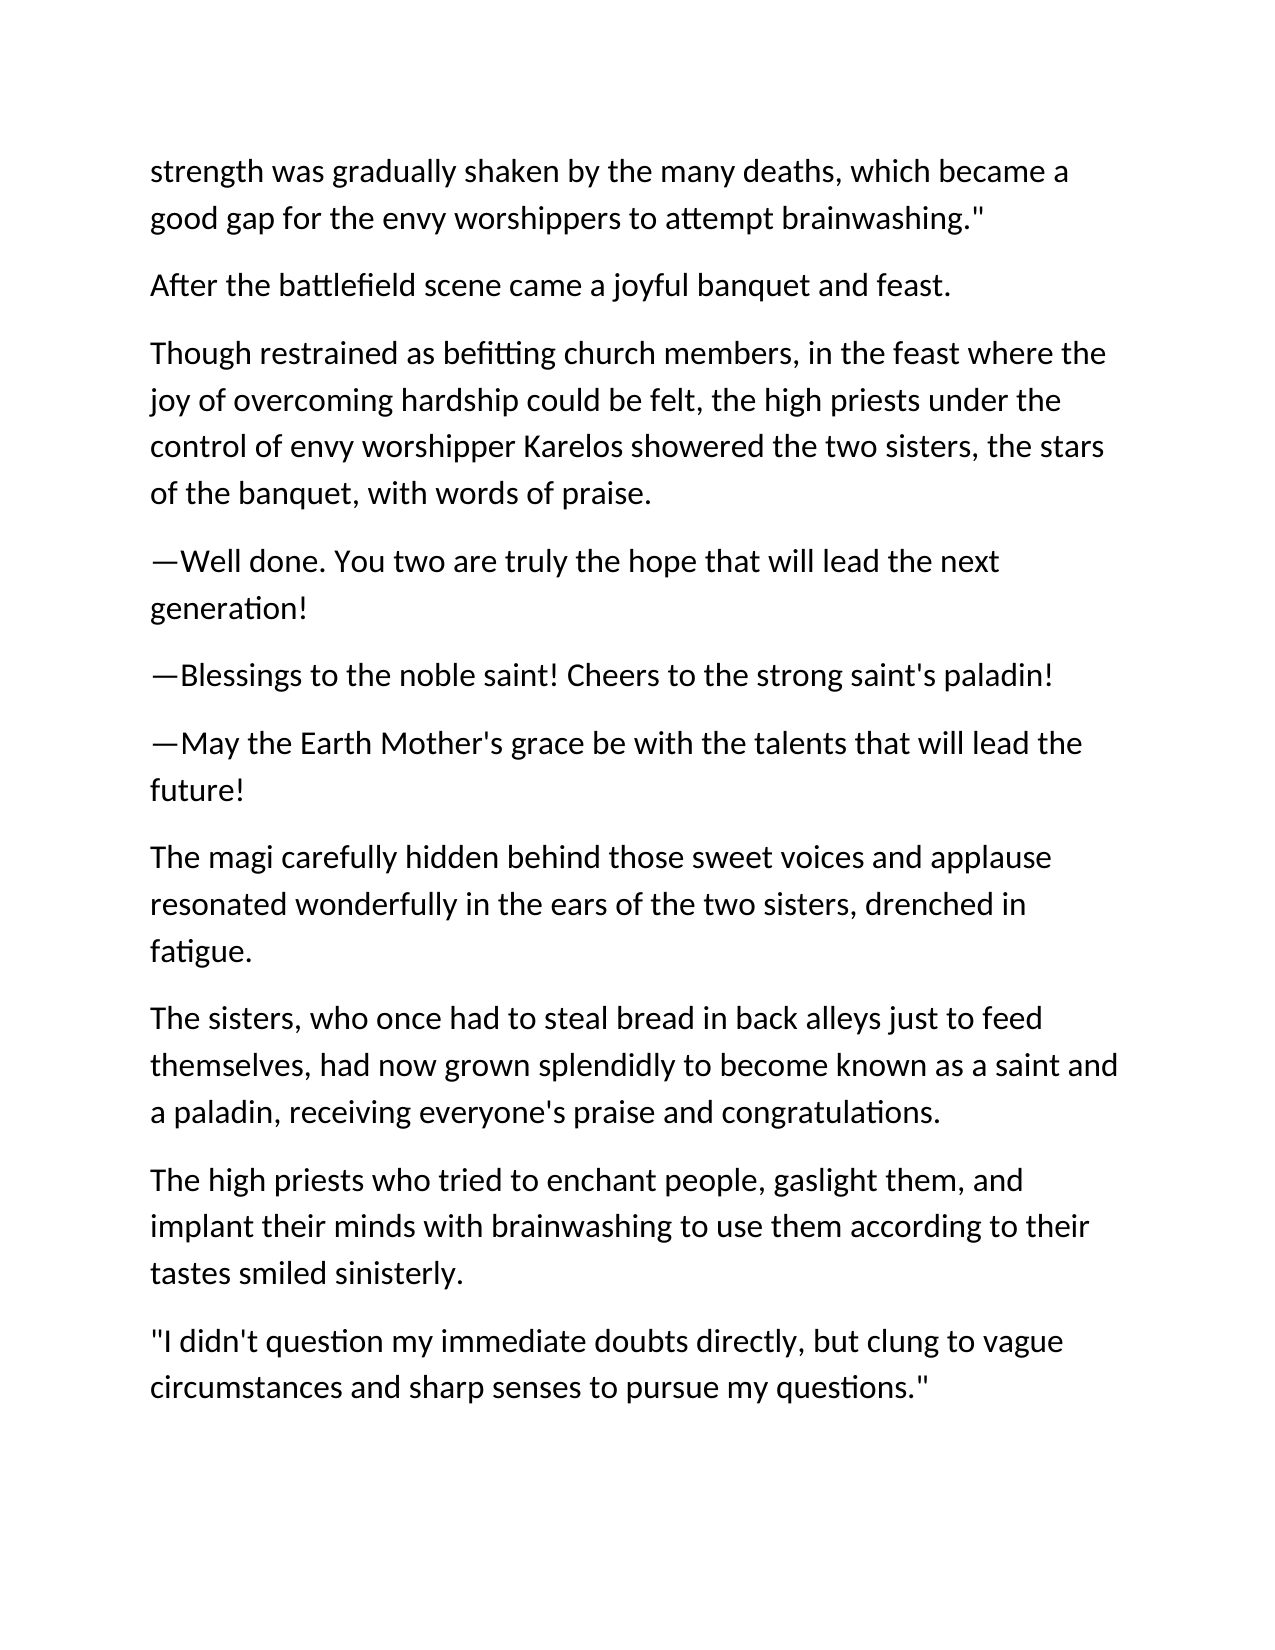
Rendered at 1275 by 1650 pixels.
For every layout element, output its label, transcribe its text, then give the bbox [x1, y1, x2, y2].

text —Blessings to the noble saint! Cheers to the strong saint's paladin! [150, 654, 1125, 695]
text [150, 150, 1125, 237]
text Though restrained as befitting church members, in the feast where the joy of overcoming hardship could be felt, the high priests under the control of envy worshipper Karelos showered the two sisters, the stars of the banquet, with words of praise. [150, 332, 1125, 513]
text —May the Earth Mother's grace be with the talents that will lead the future! [150, 722, 1125, 809]
text —Well done. You two are truly the hope that will lead the next generation! [150, 540, 1125, 627]
text After the battlefield scene came a joyful banquet and feast. [150, 264, 1125, 305]
text The sisters, who once had to steal bread in back alleys just to feed themselves, had now grown splendidly to become known as a saint and a paladin, receiving everyone's praise and congratulations. [150, 997, 1125, 1132]
text The magi carefully hidden behind those sweet voices and applause resonated wonderfully in the ears of the two sisters, drenched in fatigue. [150, 836, 1125, 971]
text "I didn't question my immediate doubts directly, but clung to vague circumstances and sharp senses to pursue my questions." [150, 1320, 1125, 1407]
text The high priests who tried to enchant people, gaslight them, and implant their minds with brainwashing to use them according to their tastes smiled sinisterly. [150, 1158, 1125, 1293]
